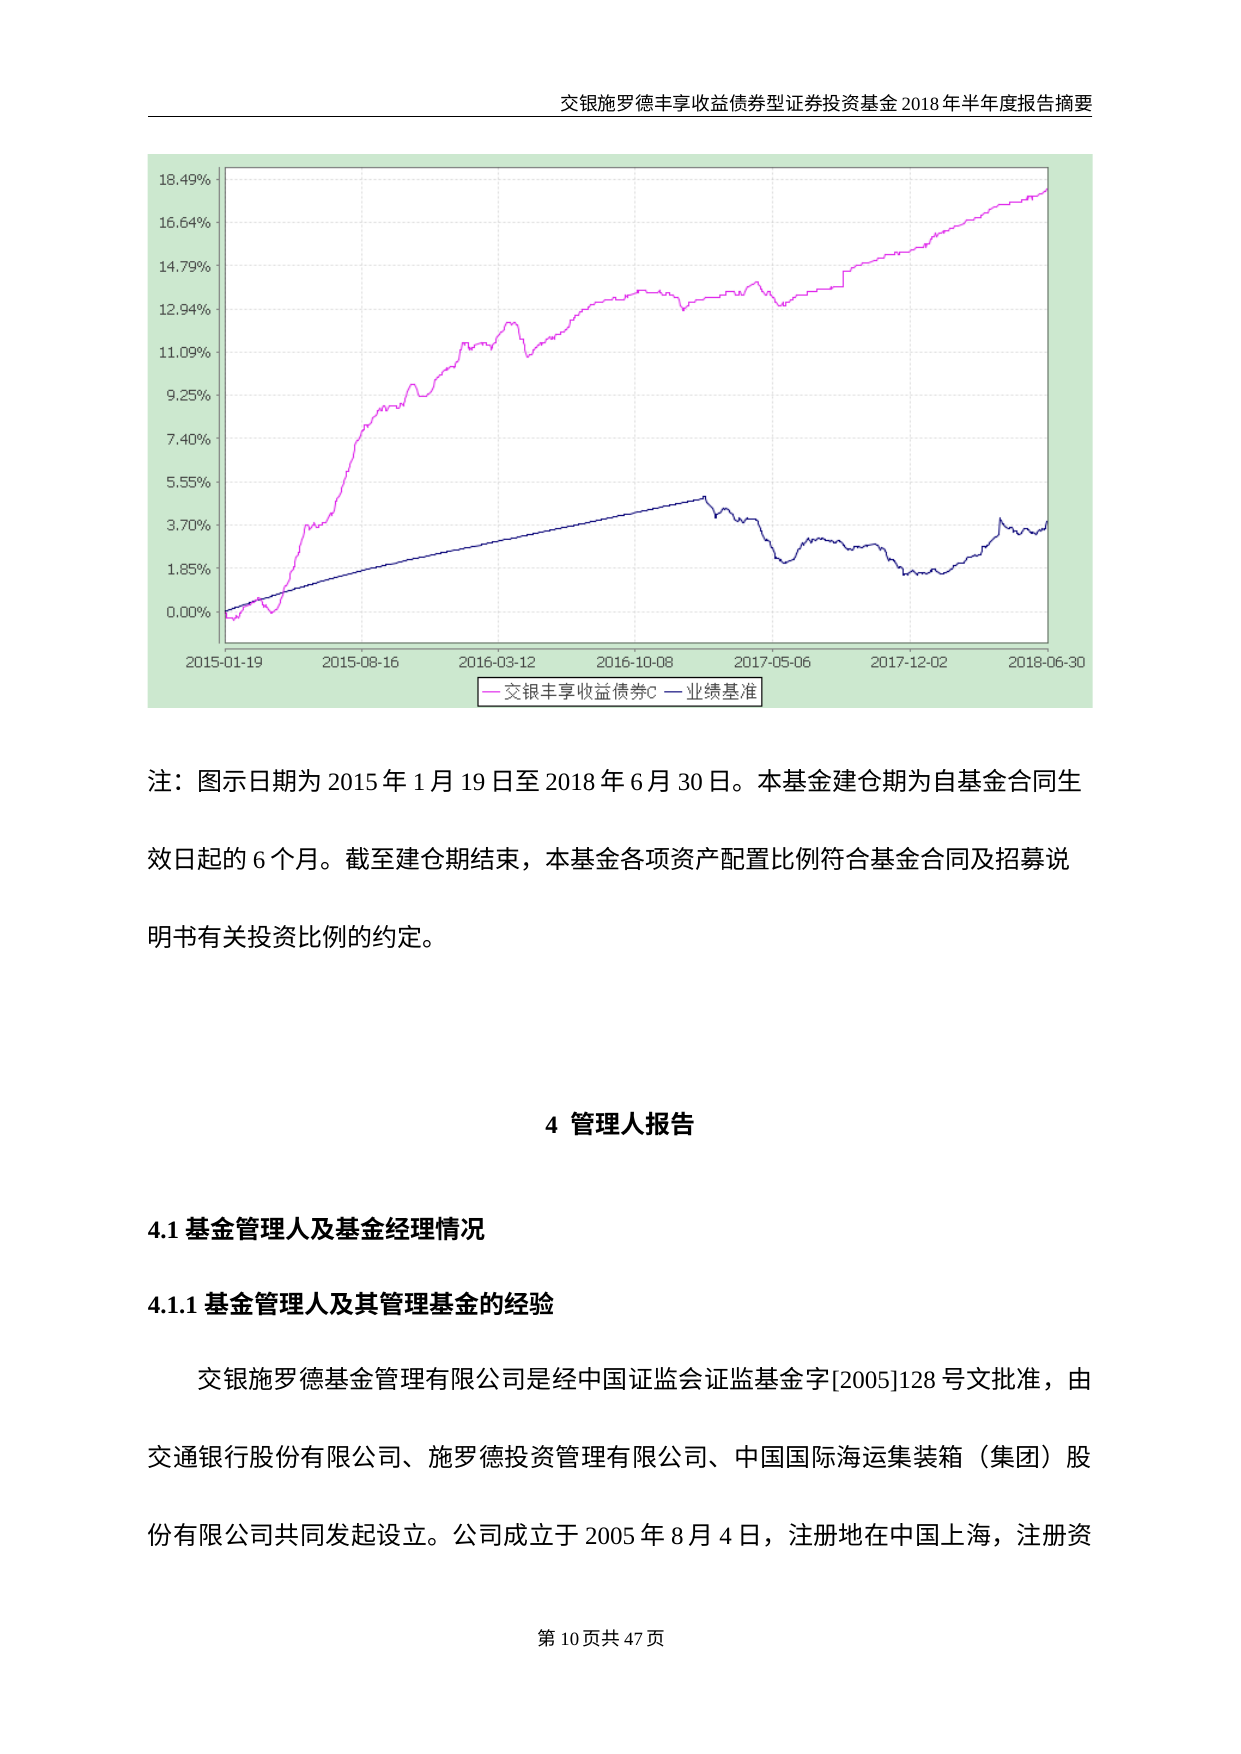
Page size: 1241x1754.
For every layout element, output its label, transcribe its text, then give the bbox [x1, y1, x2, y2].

subtitle 4 管理人报告 [148, 1090, 1092, 1155]
subtitle 4.1 基金管理人及基金经理情况 [148, 1195, 1092, 1260]
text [148, 1345, 1092, 1566]
text 注：图示日期为2015年1月19日至2018年6月30日。本基金建仓期为自基金合同生效日起的6个月。截至建仓期结束，本基金各项资产配置比例符合基金合同及招募说明书有关投资比例的约定。 [148, 747, 1092, 968]
text 4.1.1 基金管理人及其管理基金的经验 [148, 1270, 1092, 1335]
picture [147, 154, 1093, 708]
